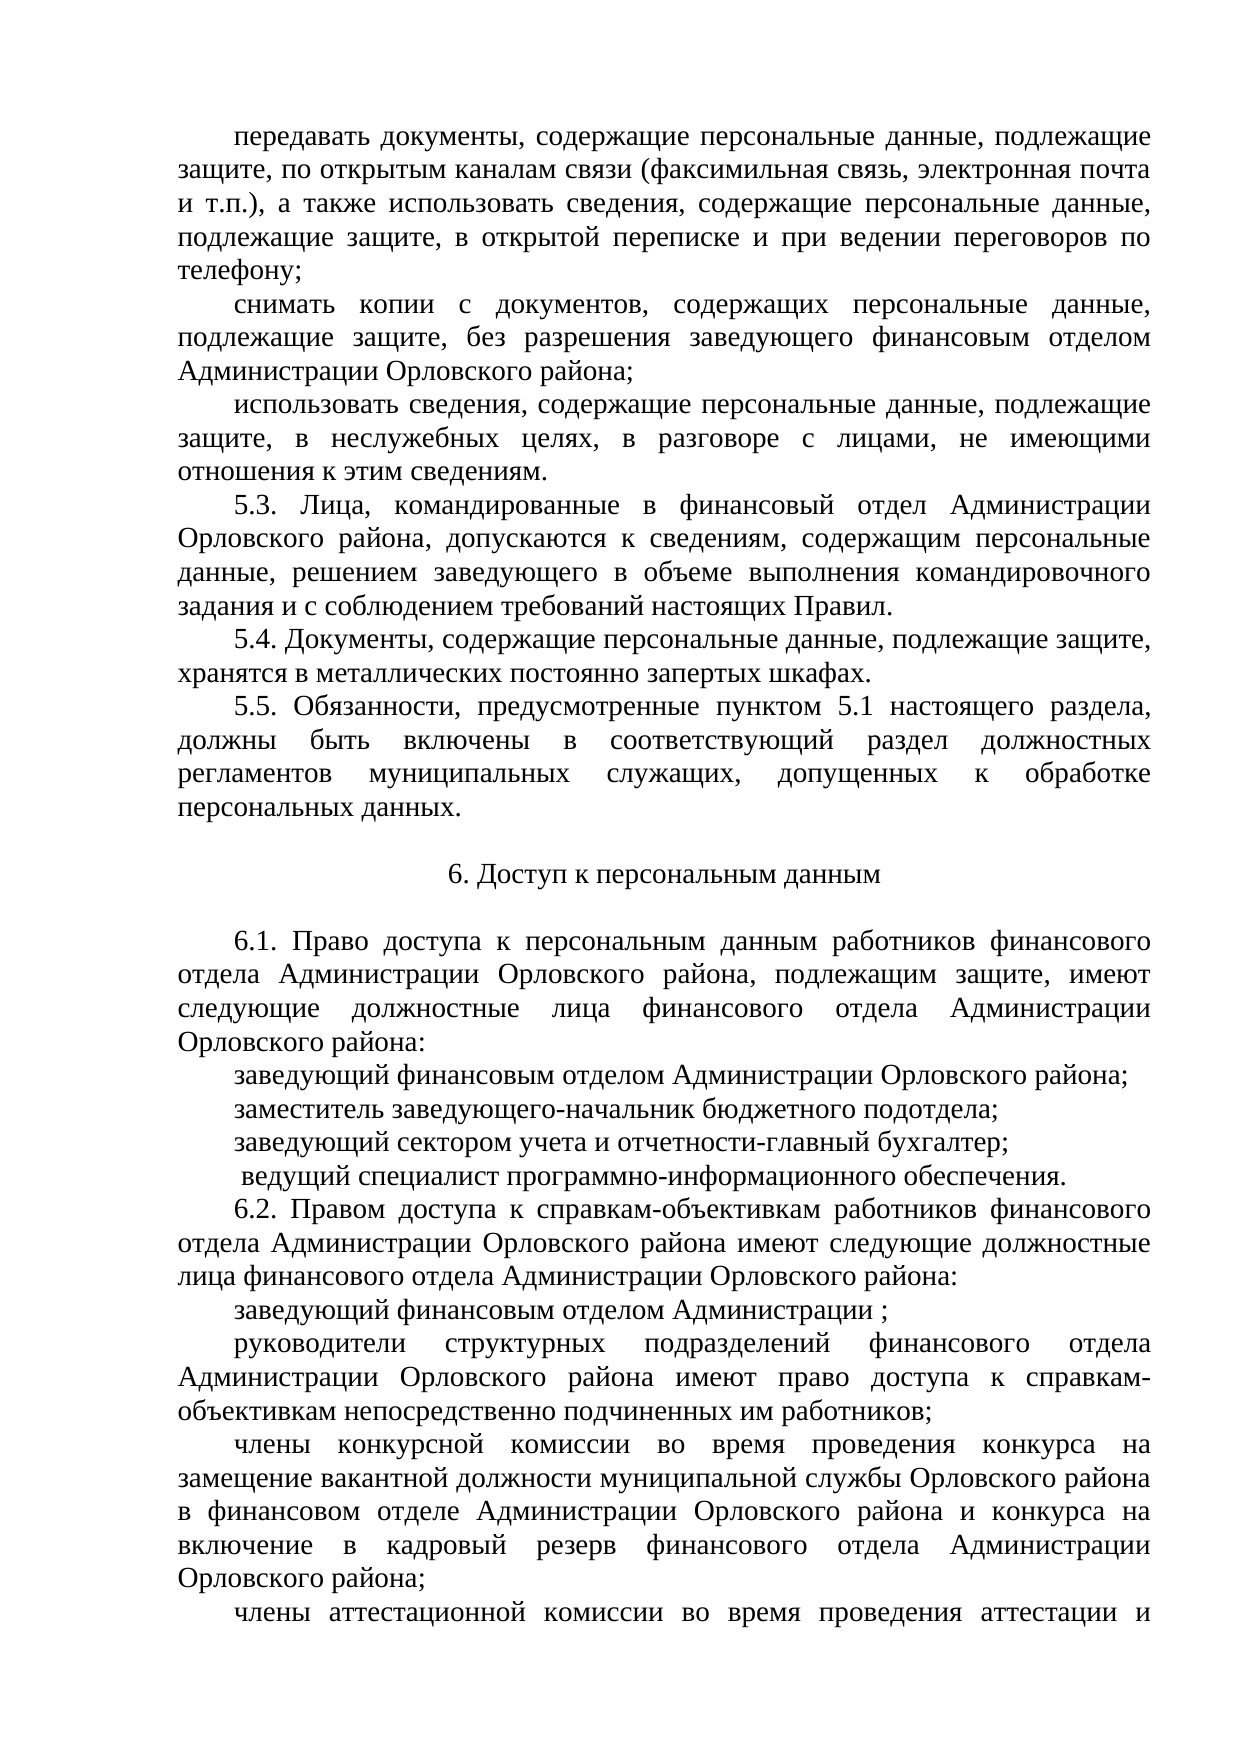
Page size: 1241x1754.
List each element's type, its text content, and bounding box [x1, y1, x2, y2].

text передавать документы, содержащие персональные данные, подлежащие защите, по открытым каналам связи (факсимильная связь, электронная почта и т.п.), а также использовать сведения, содержащие персональные данные, подлежащие защите, в открытой переписке и при ведении переговоров по телефону; [177, 118, 1152, 286]
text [177, 1594, 1152, 1627]
text 6.1. Право доступа к персональным данным работников финансового отдела Администрации Орловского района, подлежащим защите, имеют следующие должностные лица финансового отдела Администрации Орловского района: [177, 923, 1152, 1057]
text ведущий специалист программно-информационного обеспечения. [177, 1158, 1152, 1191]
text 5.4. Документы, содержащие персональные данные, подлежащие защите, хранятся в металлических постоянно запертых шкафах. [177, 621, 1152, 688]
text 5.3. Лица, командированные в финансовый отдел Администрации Орловского района, допускаются к сведениям, содержащим персональные данные, решением заведующего в объеме выполнения командировочного задания и с соблюдением требований настоящих Правил. [177, 487, 1152, 621]
text снимать копии с документов, содержащих персональные данные, подлежащие защите, без разрешения заведующего финансовым отделом Администрации Орловского района; [177, 286, 1152, 386]
text 6. Доступ к персональным данным [177, 856, 1152, 889]
text заведующий сектором учета и отчетности-главный бухгалтер; [177, 1124, 1152, 1158]
text заместитель заведующего-начальник бюджетного подотдела; [177, 1091, 1152, 1124]
text заведующий финансовым отделом Администрации ; [177, 1292, 1152, 1326]
text 6.2. Правом доступа к справкам-объективкам работников финансового отдела Администрации Орловского района имеют следующие должностные лица финансового отдела Администрации Орловского района: [177, 1191, 1152, 1292]
text заведующий финансовым отделом Администрации Орловского района; [177, 1057, 1152, 1091]
text руководители структурных подразделений финансового отдела Администрации Орловского района имеют право доступа к справкам-объективкам непосредственно подчиненных им работников; [177, 1326, 1152, 1426]
text члены конкурсной комиссии во время проведения конкурса на замещение вакантной должности муниципальной службы Орловского района в финансовом отделе Администрации Орловского района и конкурса на включение в кадровый резерв финансового отдела Администрации Орловского района; [177, 1426, 1152, 1594]
text 5.5. Обязанности, предусмотренные пунктом 5.1 настоящего раздела, должны быть включены в соответствующий раздел должностных регламентов муниципальных служащих, допущенных к обработке персональных данных. [177, 688, 1152, 822]
text использовать сведения, содержащие персональные данные, подлежащие защите, в неслужебных целях, в разговоре с лицами, не имеющими отношения к этим сведениям. [177, 386, 1152, 487]
